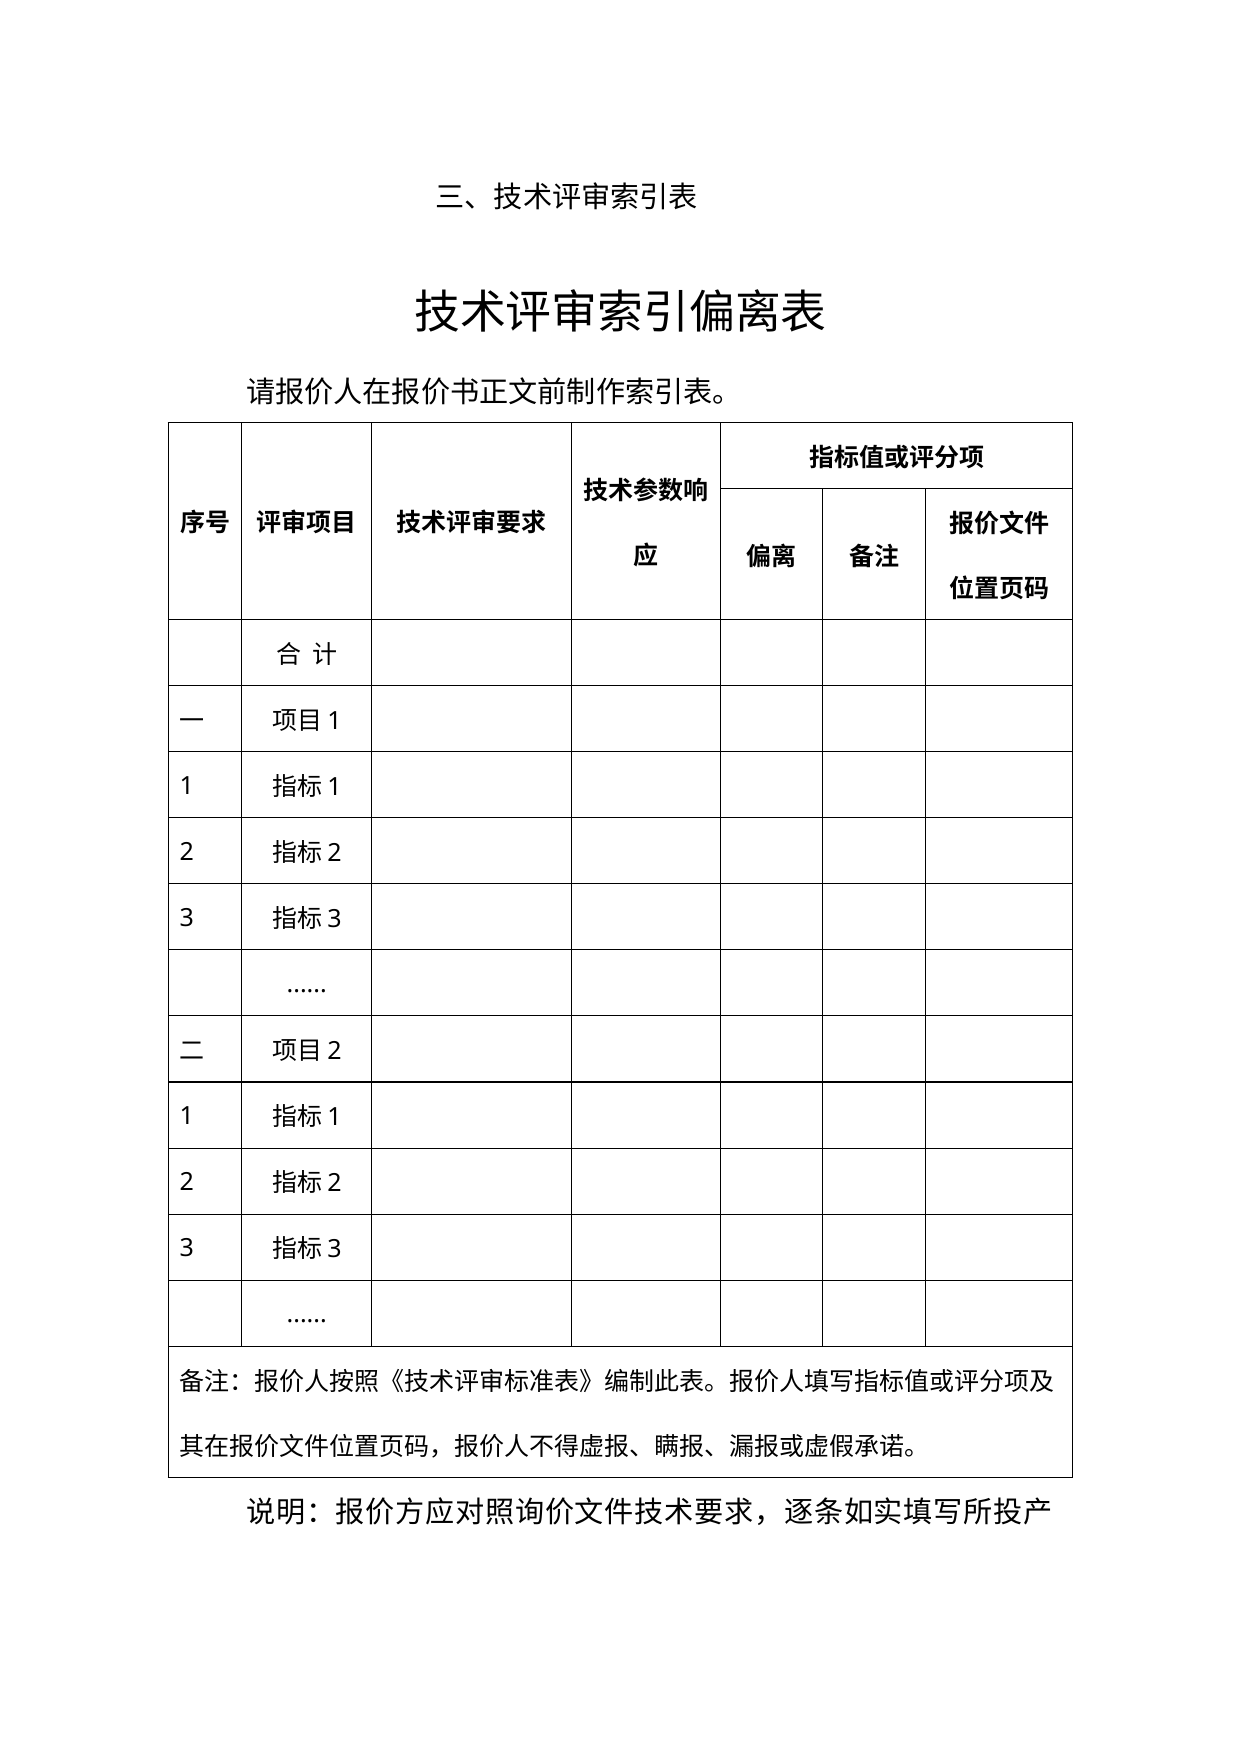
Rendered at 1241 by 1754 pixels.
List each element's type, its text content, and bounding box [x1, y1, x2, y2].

table_cell [926, 1215, 1072, 1279]
table_cell [823, 884, 925, 949]
table_cell [372, 752, 571, 817]
table_cell [926, 1149, 1072, 1213]
table_cell [372, 884, 571, 949]
table_cell [721, 686, 822, 751]
table_cell [572, 1281, 720, 1346]
table_cell [572, 620, 720, 685]
table_cell [372, 1083, 571, 1147]
table_cell [926, 752, 1072, 817]
table_header 技术参数响应 [572, 423, 720, 619]
table_cell [372, 620, 571, 685]
table_cell [721, 1016, 822, 1081]
table_cell [823, 1149, 925, 1213]
table_cell [169, 620, 241, 685]
table_cell [572, 686, 720, 751]
table_cell 项目1 [242, 686, 371, 751]
table_cell 备注：报价人按照《技术评审标准表》编制此表。报价人填写指标值或评分项及其在报价文件位置页码，报价人不得虚报、瞒报、漏报或虚假承诺。 [169, 1347, 1072, 1477]
table_cell [721, 1083, 822, 1147]
table_cell [823, 1281, 925, 1346]
table_cell [372, 1215, 571, 1279]
table_cell [572, 1083, 720, 1147]
table_cell 项目2 [242, 1016, 371, 1081]
table_cell [823, 1215, 925, 1279]
table_cell [721, 884, 822, 949]
table_cell 一 [169, 686, 241, 751]
table_cell [372, 1016, 571, 1081]
table_cell 合 计 [242, 620, 371, 685]
table_cell [926, 686, 1072, 751]
table_cell [721, 1281, 822, 1346]
table_cell [572, 884, 720, 949]
table_cell ...... [242, 950, 371, 1015]
table_cell [372, 1281, 571, 1346]
table_cell [823, 752, 925, 817]
table_cell [721, 818, 822, 883]
table_cell 指标3 [242, 884, 371, 949]
table_cell [372, 950, 571, 1015]
table_cell [823, 686, 925, 751]
table_cell [823, 620, 925, 685]
table_cell 指标2 [242, 1149, 371, 1213]
table_header 技术评审要求 [372, 423, 571, 619]
table_cell 指标1 [242, 1083, 371, 1147]
table_cell [721, 1215, 822, 1279]
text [187, 1478, 1053, 1543]
table_cell 报价文件位置页码 [926, 489, 1072, 619]
table_cell [572, 1149, 720, 1213]
table_cell [169, 1281, 241, 1346]
table_cell 1 [169, 752, 241, 817]
table_cell 3 [169, 884, 241, 949]
table_cell [721, 620, 822, 685]
table_cell [572, 752, 720, 817]
text 年 月 日三、技术评审索引表 [187, 162, 1053, 227]
table_cell [572, 1215, 720, 1279]
table_header 序号 [169, 423, 241, 619]
table_cell [823, 1083, 925, 1147]
table_cell [572, 818, 720, 883]
table_cell [926, 1281, 1072, 1346]
table_cell 备注 [823, 489, 925, 619]
table_cell [372, 686, 571, 751]
table_cell [169, 950, 241, 1015]
table_cell [926, 620, 1072, 685]
table_cell ...... [242, 1281, 371, 1346]
table_cell [572, 1016, 720, 1081]
table_cell [372, 818, 571, 883]
table_header 评审项目 [242, 423, 371, 619]
text 请报价人在报价书正文前制作索引表。 [187, 357, 1053, 422]
table_cell 指标1 [242, 752, 371, 817]
table_cell 3 [169, 1215, 241, 1279]
table_cell [926, 950, 1072, 1015]
table_cell [721, 1149, 822, 1213]
table_cell [823, 950, 925, 1015]
table_cell [926, 884, 1072, 949]
table_cell 1 [169, 1083, 241, 1147]
table_cell [721, 950, 822, 1015]
table_cell [572, 950, 720, 1015]
table_cell [372, 1149, 571, 1213]
table_cell [823, 1016, 925, 1081]
table_cell 指标3 [242, 1215, 371, 1279]
table_header 指标值或评分项 [721, 423, 1072, 488]
table_cell 偏离 [721, 489, 822, 619]
table_cell 2 [169, 1149, 241, 1213]
table_cell 指标2 [242, 818, 371, 883]
table_cell [823, 818, 925, 883]
table_cell 2 [169, 818, 241, 883]
table_cell [926, 818, 1072, 883]
table_cell 二 [169, 1016, 241, 1081]
table_cell [721, 752, 822, 817]
table_cell [926, 1083, 1072, 1147]
table_cell [926, 1016, 1072, 1081]
text 技术评审索引偏离表 [187, 259, 1053, 357]
